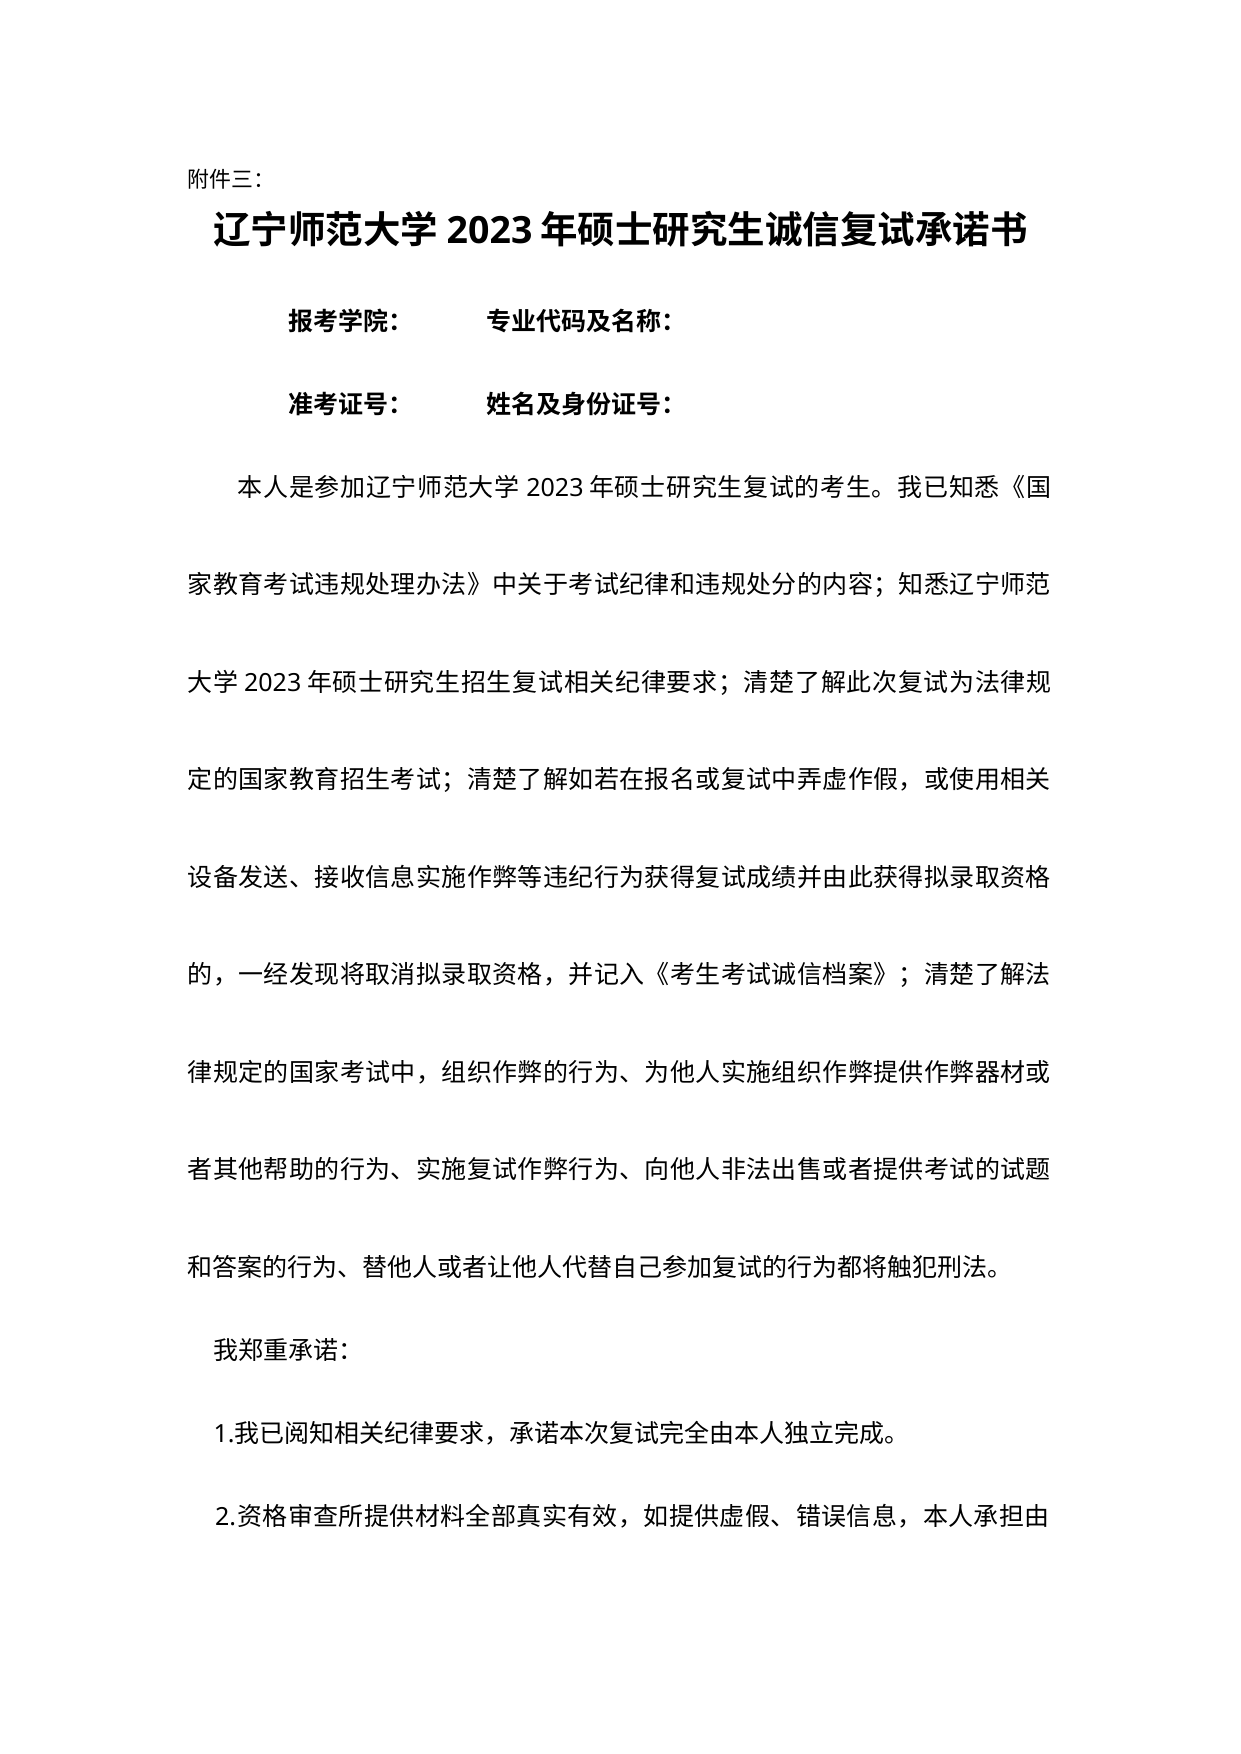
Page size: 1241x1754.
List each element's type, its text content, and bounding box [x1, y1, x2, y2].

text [187, 1482, 1053, 1547]
text 辽宁师范大学 2023年硕士研究生诚信复试承诺书 [187, 194, 1053, 259]
text 附件三： [187, 162, 1053, 194]
text 1.我已阅知相关纪律要求，承诺本次复试完全由本人独立完成。 [187, 1399, 1053, 1464]
text 准考证号： 姓名及身份证号： [187, 370, 1053, 435]
text 本人是参加辽宁师范大学2023年硕士研究生复试的考生。我已知悉《国家教育考试违规处理办法》中关于考试纪律和违规处分的内容；知悉辽宁师范大学2023年硕士研究生招生复试相关纪律要求；清楚了解此次复试为法律规定的国家教育招生考试；清楚了解如若在报名或复试中弄虚作假，或使用相关设备发送、接收信息实施作弊等违纪行为获得复试成绩并由此获得拟录取资格的，一经发现将取消拟录取资格，并记入《考生考试诚信档案》；清楚了解法律规定的国家考试中，组织作弊的行为、为他人实施组织作弊提供作弊器材或者其他帮助的行为、实施复试作弊行为、向他人非法出售或者提供考试的试题和答案的行为、替他人或者让他人代替自己参加复试的行为都将触犯刑法。 [187, 453, 1053, 1298]
text 报考学院： 专业代码及名称： [187, 287, 1053, 352]
text 我郑重承诺： [187, 1316, 1053, 1381]
